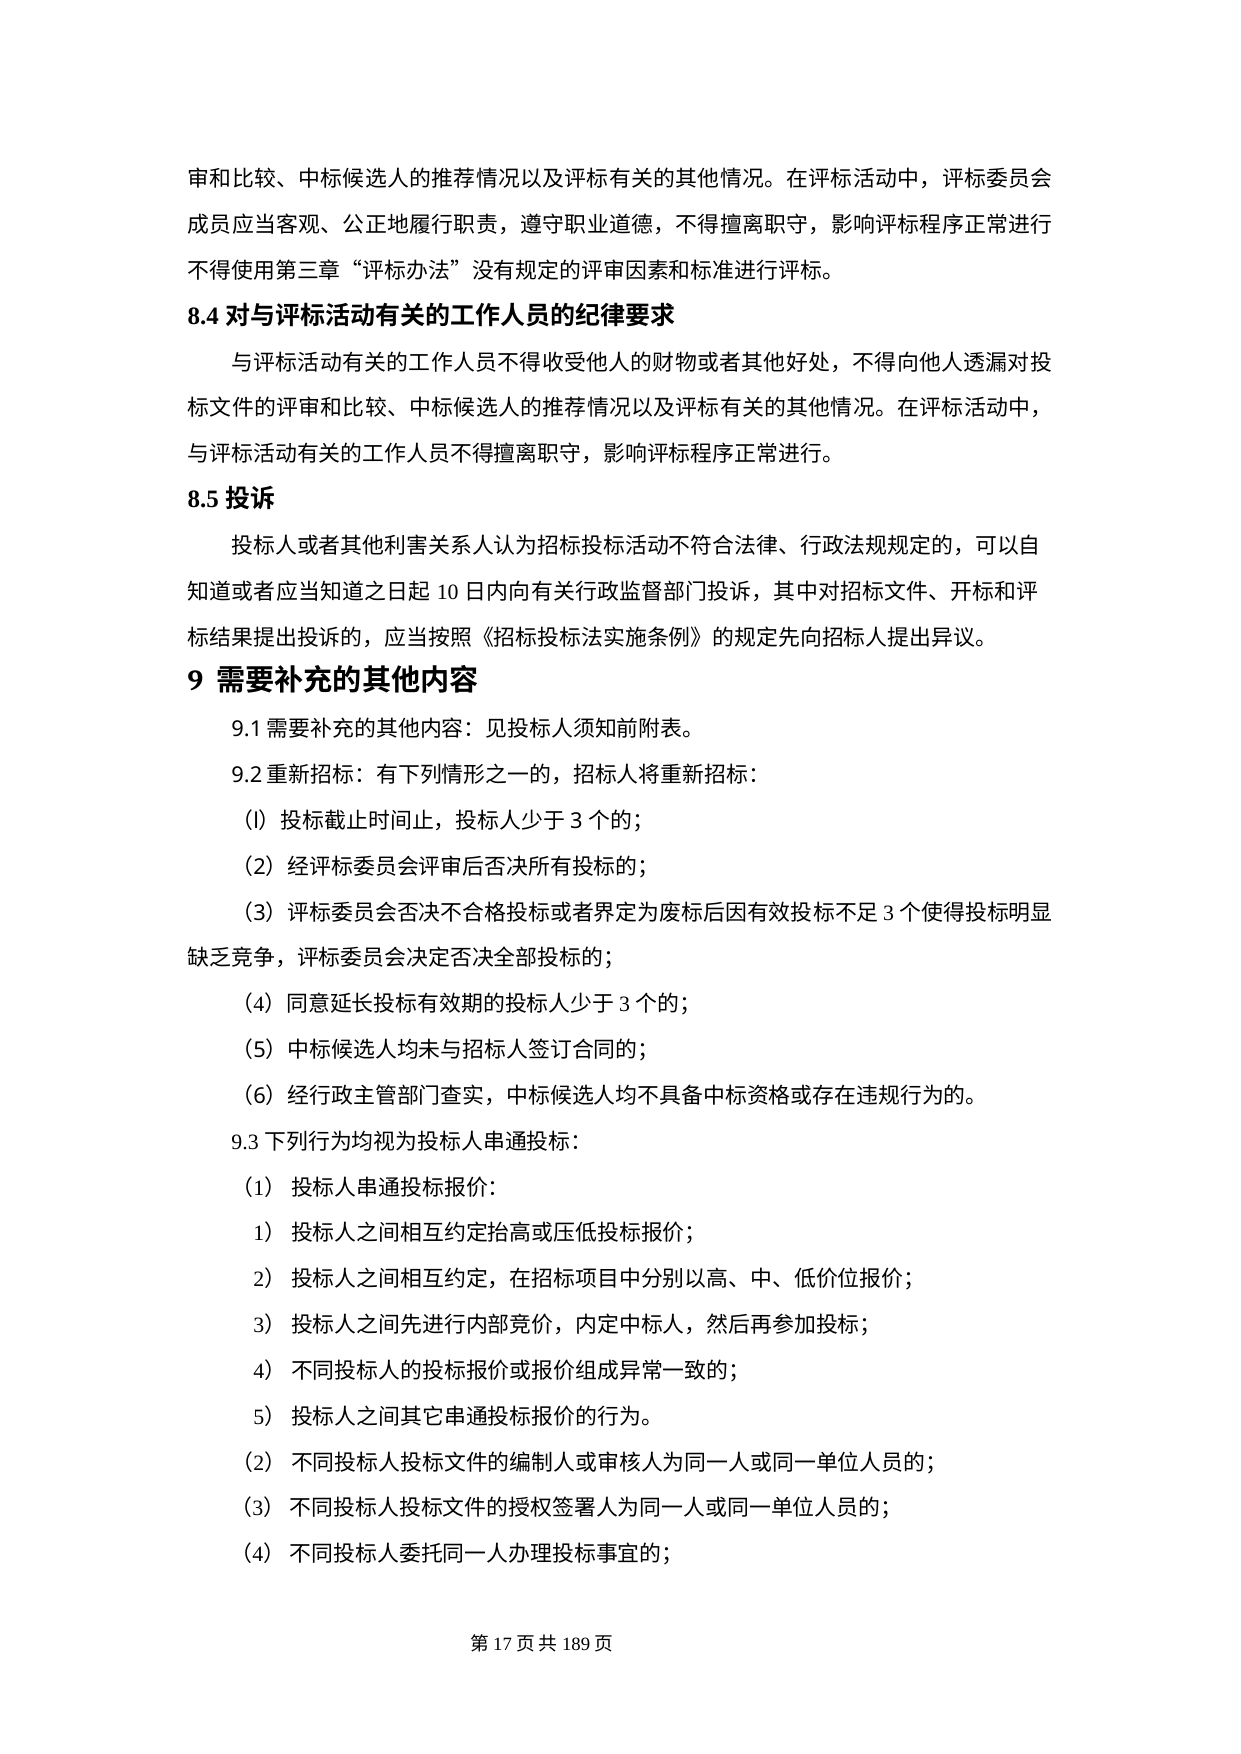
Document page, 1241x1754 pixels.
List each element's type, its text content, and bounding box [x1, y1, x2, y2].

subtitle 8.4 对与评标活动有关的工作人员的纪律要求 [187, 287, 1053, 333]
text （l）投标截止时间止，投标人少于 3 个的； [187, 792, 1053, 837]
text （2） 不同投标人投标文件的编制人或审核人为同一人或同一单位人员的； [187, 1433, 1053, 1479]
text 投标人或者其他利害关系人认为招标投标活动不符合法律、行政法规规定的，可以自知道或者应当知道之日起 10 日内向有关行政监督部门投诉，其中对招标文件、开标和评标结果提出投诉的，应当按照《招标投标法实施条例》的规定先向招标人提出异议。 [187, 517, 1041, 654]
text （6）经行政主管部门查实，中标候选人均不具备中标资格或存在违规行为的。 [187, 1067, 1053, 1112]
text （4） 不同投标人委托同一人办理投标事宜的； [187, 1525, 1053, 1571]
text 9.3 下列行为均视为投标人串通投标： [187, 1112, 1053, 1158]
text 9.1需要补充的其他内容：见投标人须知前附表。 [187, 700, 1053, 746]
text （4）同意延长投标有效期的投标人少于 3 个的； [187, 975, 1053, 1021]
text （5）中标候选人均未与招标人签订合同的； [187, 1021, 1053, 1067]
subtitle 9 需要补充的其他内容 [187, 654, 1053, 700]
subtitle 8.5 投诉 [187, 471, 1053, 517]
text 2） 投标人之间相互约定，在招标项目中分别以高、中、低价位报价； [187, 1250, 1053, 1296]
text 5） 投标人之间其它串通投标报价的行为。 [187, 1387, 1053, 1433]
text 4） 不同投标人的投标报价或报价组成异常一致的； [187, 1342, 1053, 1387]
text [187, 150, 1053, 287]
text （3） 不同投标人投标文件的授权签署人为同一人或同一单位人员的； [187, 1479, 1053, 1525]
text 1） 投标人之间相互约定抬高或压低投标报价； [187, 1204, 1053, 1250]
text （3）评标委员会否决不合格投标或者界定为废标后因有效投标不足3 个使得投标明显缺乏竞争，评标委员会决定否决全部投标的； [187, 883, 1053, 975]
text 与评标活动有关的工作人员不得收受他人的财物或者其他好处，不得向他人透漏对投标文件的评审和比较、中标候选人的推荐情况以及评标有关的其他情况。在评标活动中，与评标活动有关的工作人员不得擅离职守，影响评标程序正常进行。 [187, 333, 1053, 471]
text 3） 投标人之间先进行内部竞价，内定中标人，然后再参加投标； [187, 1296, 1053, 1342]
text （2）经评标委员会评审后否决所有投标的； [187, 837, 1053, 883]
text （1） 投标人串通投标报价： [187, 1158, 1053, 1204]
text 9.2重新招标：有下列情形之一的，招标人将重新招标： [187, 746, 1053, 792]
